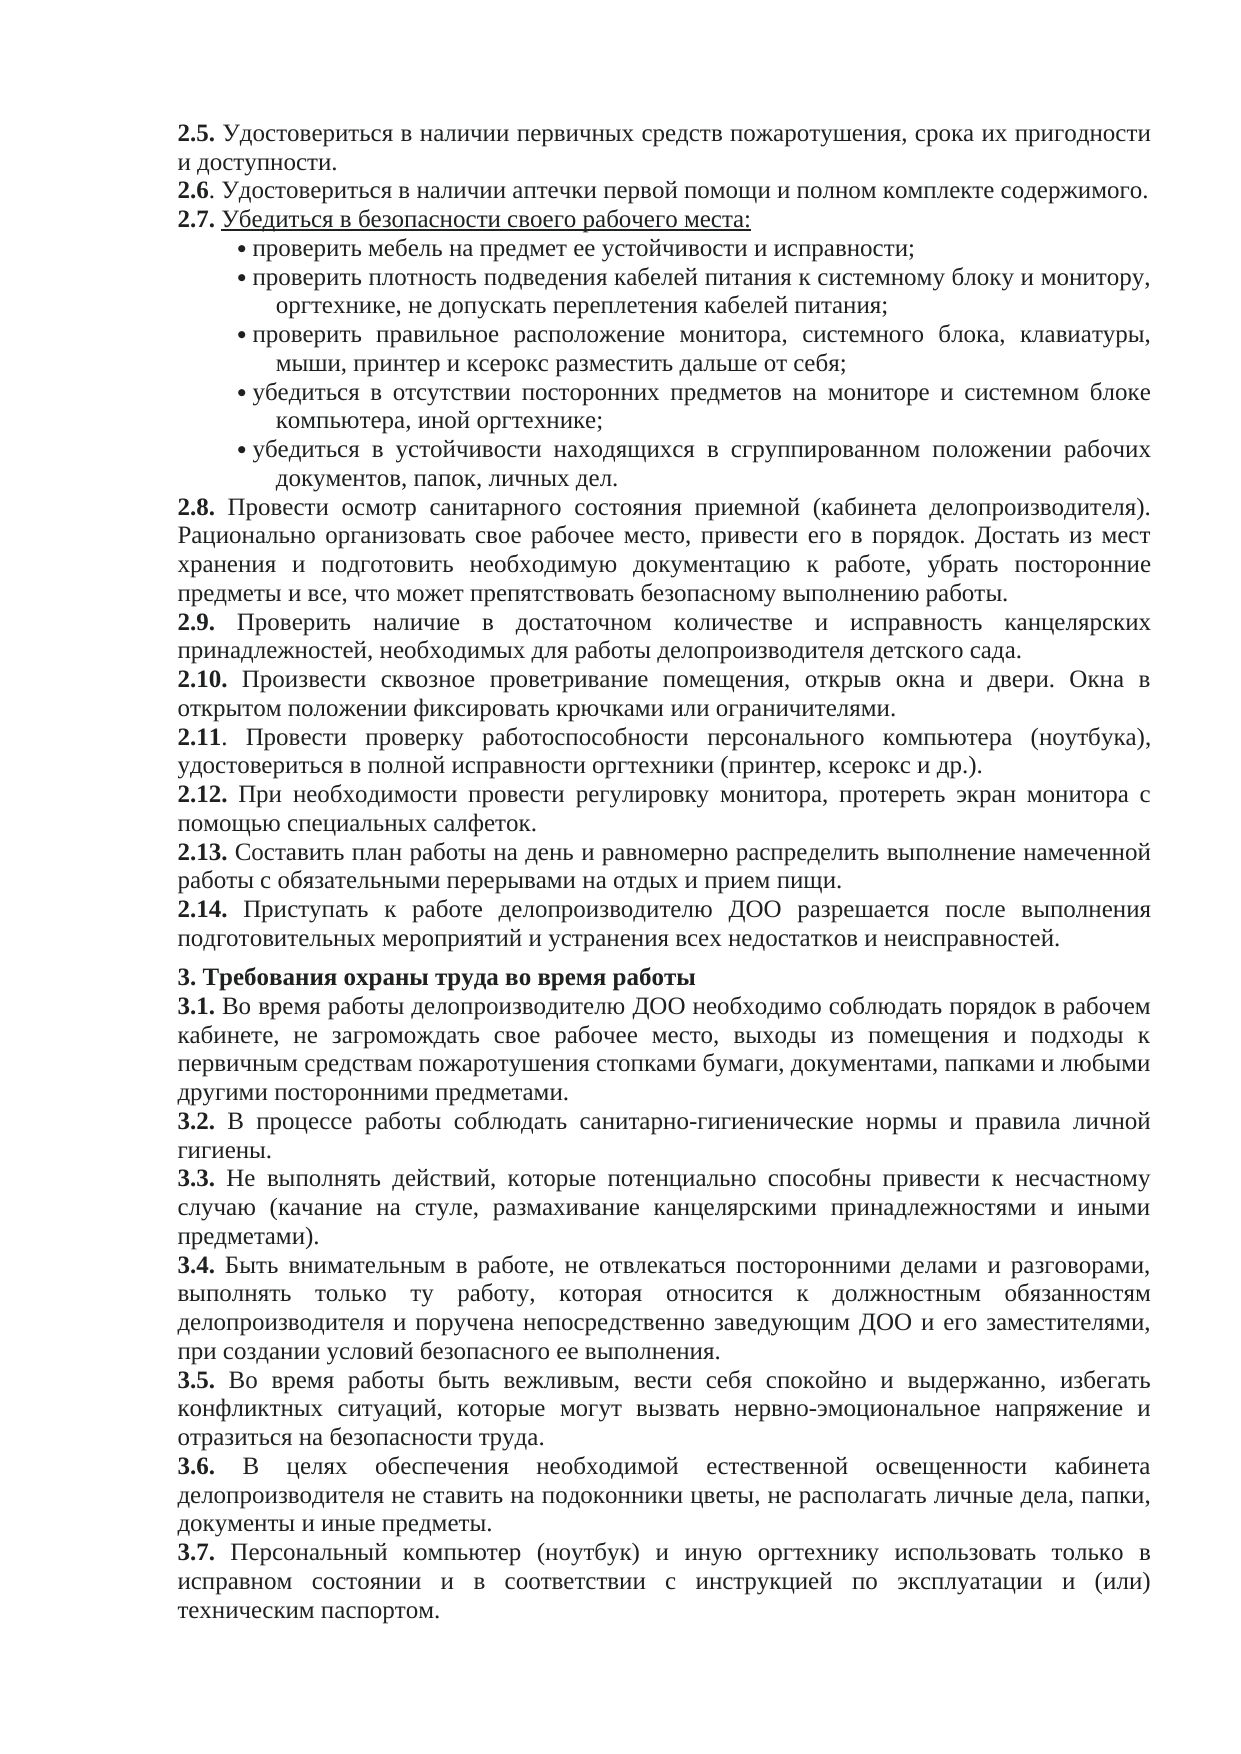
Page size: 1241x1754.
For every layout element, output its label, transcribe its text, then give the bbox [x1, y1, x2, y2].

text 2.13. Составить план работы на день и равномерно распределить выполнение намеченной работы с обязательными перерывами на отдых и прием пищи. [177, 837, 1152, 894]
text 3.5. Во время работы быть вежливым, вести себя спокойно и выдержанно, избегать конфликтных ситуаций, которые могут вызвать нервно-эмоциональное напряжение и отразиться на безопасности труда. [177, 1365, 1152, 1451]
text 2.9. Проверить наличие в достаточном количестве и исправность канцелярских принадлежностей, необходимых для работы делопроизводителя детского сада. [177, 607, 1152, 664]
text 2.6. Удостовериться в наличии аптечки первой помощи и полном комплекте содержимого. [177, 176, 1152, 204]
text 2.10. Произвести сквозное проветривание помещения, открыв окна и двери. Окна в открытом положении фиксировать крючками или ограничителями. [177, 664, 1152, 722]
list убедиться в отсутствии посторонних предметов на мониторе и системном блоке компьютера, иной оргтехнике; [238, 377, 1152, 434]
text 2.14. Приступать к работе делопроизводителю ДОО разрешается после выполнения подготовительных мероприятий и устранения всех недостатков и неисправностей. [177, 894, 1152, 952]
text 3.6. В целях обеспечения необходимой естественной освещенности кабинета делопроизводителя не ставить на подоконники цветы, не располагать личные дела, папки, документы и иные предметы. [177, 1451, 1152, 1537]
text 3.2. В процессе работы соблюдать санитарно-гигиенические нормы и правила личной гигиены. [177, 1106, 1152, 1163]
text 2.7. Убедиться в безопасности своего рабочего места: [177, 204, 1152, 233]
text 2.11. Провести проверку работоспособности персонального компьютера (ноутбука), удостовериться в полной исправности оргтехники (принтер, ксерокс и др.). [177, 722, 1152, 779]
text 3.7. Персональный компьютер (ноутбук) и иную оргтехнику использовать только в исправном состоянии и в соответствии с инструкцией по эксплуатации и (или) техническим паспортом. [177, 1537, 1152, 1623]
text 3.4. Быть внимательным в работе, не отвлекаться посторонними делами и разговорами, выполнять только ту работу, которая относится к должностным обязанностям делопроизводителя и поручена непосредственно заведующим ДОО и его заместителями, при создании условий безопасного ее выполнения. [177, 1250, 1152, 1365]
list проверить плотность подведения кабелей питания к системному блоку и монитору, оргтехнике, не допускать переплетения кабелей питания; [238, 262, 1152, 319]
text 2.8. Провести осмотр санитарного состояния приемной (кабинета делопроизводителя). Рационально организовать свое рабочее место, привести его в порядок. Достать из мест хранения и подготовить необходимую документацию к работе, убрать посторонние предметы и все, что может препятствовать безопасному выполнению работы. [177, 492, 1152, 607]
list проверить мебель на предмет ее устойчивости и исправности; [238, 233, 1152, 262]
list проверить правильное расположение монитора, системного блока, клавиатуры, мыши, принтер и ксерокс разместить дальше от себя; [238, 319, 1152, 377]
text 3. Требования охраны труда во время работы [177, 952, 1152, 991]
text 3.3. Не выполнять действий, которые потенциально способны привести к несчастному случаю (качание на стуле, размахивание канцелярскими принадлежностями и иными предметами). [177, 1163, 1152, 1250]
text 2.5. Удостовериться в наличии первичных средств пожаротушения, срока их пригодности и доступности. [177, 118, 1152, 176]
text 2.12. При необходимости провести регулировку монитора, протереть экран монитора с помощью специальных салфеток. [177, 779, 1152, 837]
text 3.1. Во время работы делопроизводителю ДОО необходимо соблюдать порядок в рабочем кабинете, не загромождать свое рабочее место, выходы из помещения и подходы к первичным средствам пожаротушения стопками бумаги, документами, папками и любыми другими посторонними предметами. [177, 991, 1152, 1106]
list убедиться в устойчивости находящихся в сгруппированном положении рабочих документов, папок, личных дел. [238, 434, 1152, 492]
